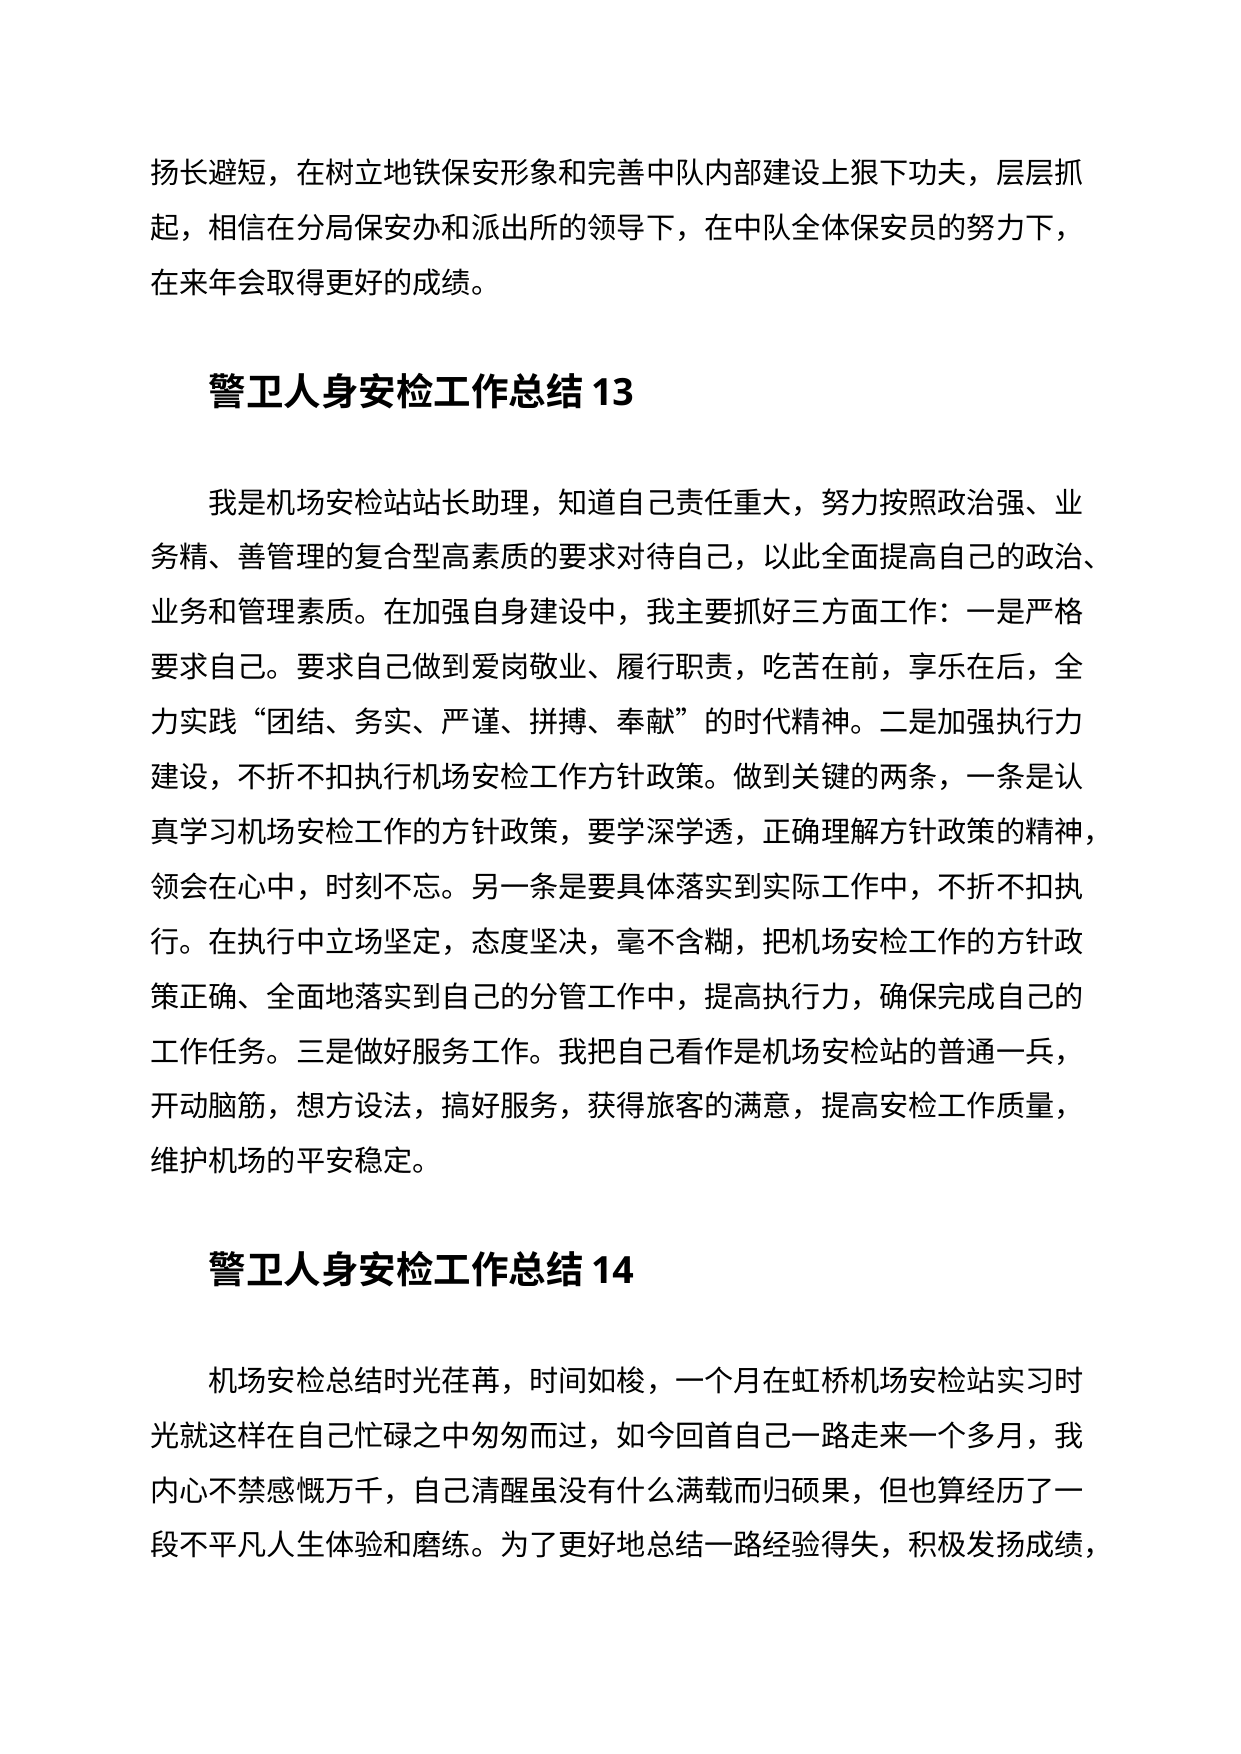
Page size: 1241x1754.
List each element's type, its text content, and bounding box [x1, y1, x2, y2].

text 警卫人身安检工作总结14 [150, 1240, 1090, 1294]
text 我是机场安检站站长助理，知道自己责任重大，努力按照政治强、业务精、善管理的复合型高素质的要求对待自己，以此全面提高自己的政治、业务和管理素质。在加强自身建设中，我主要抓好三方面工作：一是严格要求自己。要求自己做到爱岗敬业、履行职责，吃苦在前，享乐在后，全力实践“团结、务实、严谨、拼搏、奉献”的时代精神。二是加强执行力建设，不折不扣执行机场安检工作方针政策。做到关键的两条，一条是认真学习机场安检工作的方针政策，要学深学透，正确理解方针政策的精神，领会在心中，时刻不忘。另一条是要具体落实到实际工作中，不折不扣执行。在执行中立场坚定，态度坚决，毫不含糊，把机场安检工作的方针政策正确、全面地落实到自己的分管工作中，提高执行力，确保完成自己的工作任务。三是做好服务工作。我把自己看作是机场安检站的普通一兵，开动脑筋，想方设法，搞好服务，获得旅客的满意，提高安检工作质量，维护机场的平安稳定。 [150, 479, 1090, 1180]
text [150, 1357, 1090, 1564]
text 警卫人身安检工作总结13 [150, 362, 1090, 416]
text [150, 150, 1090, 302]
